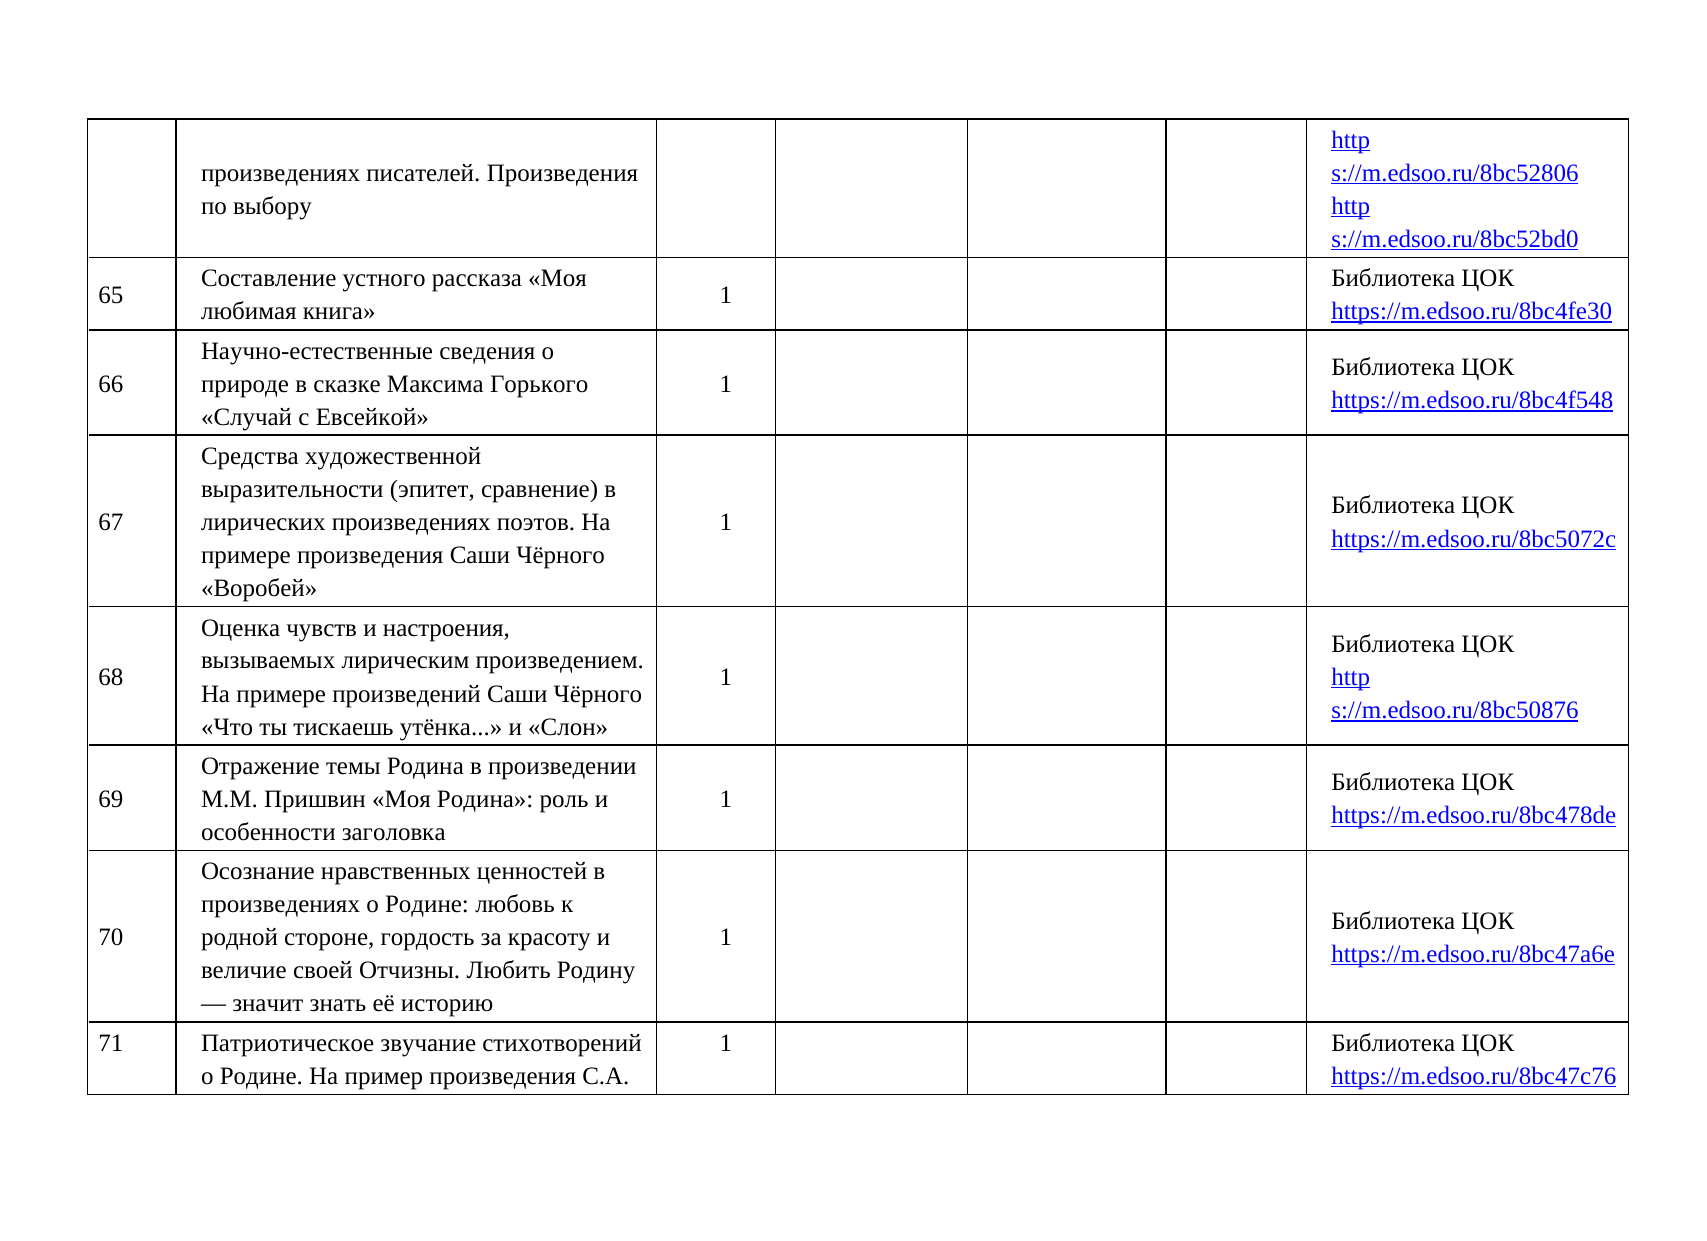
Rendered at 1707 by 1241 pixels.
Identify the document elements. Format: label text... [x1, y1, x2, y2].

table_cell [776, 258, 967, 329]
table_cell [968, 331, 1165, 434]
table_cell [968, 120, 1165, 257]
table_cell [968, 258, 1165, 329]
table_cell [1167, 746, 1306, 850]
table_cell [1167, 1023, 1306, 1093]
table_cell 1 [657, 120, 775, 257]
table_cell [776, 851, 967, 1021]
table_cell 69 [88, 745, 175, 850]
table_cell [1307, 120, 1628, 257]
table_cell 1 [657, 607, 775, 744]
table_cell 68 [88, 607, 175, 744]
table_cell Библиотека ЦОК https://m.edsoo.ru/8bc4fe30 [1307, 258, 1628, 329]
table_cell 67 [88, 435, 175, 606]
table_cell Оценка чувств и настроения, вызываемых лирическим произведением. На примере произведений Саши Чёрного «Что ты тискаешь утёнка...» и «Слон» [177, 607, 656, 744]
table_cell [177, 120, 656, 257]
table_cell 1 [657, 331, 775, 434]
table_cell 1 [657, 1023, 775, 1093]
table_cell Средства художественной выразительности (эпитет, сравнение) в лирических произведениях поэтов. На примере произведения Саши Чёрного «Воробей» [177, 436, 656, 606]
table_cell [1167, 331, 1306, 434]
table_cell 64 [88, 120, 175, 257]
table_cell Осознание нравственных ценностей в произведениях о Родине: любовь к родной стороне, гордость за красоту и величие своей Отчизны. Любить Родину — значит знать её историю [177, 851, 656, 1021]
table_cell 1 [657, 746, 775, 850]
table_cell [968, 1023, 1165, 1093]
table_cell 1 [657, 851, 775, 1021]
table_cell [1167, 436, 1306, 606]
table_cell [776, 120, 967, 257]
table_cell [177, 1023, 656, 1093]
table_cell [968, 851, 1165, 1021]
table_cell 70 [88, 851, 175, 1021]
table_cell [776, 607, 967, 744]
table_cell [1167, 120, 1306, 257]
table_cell [1167, 258, 1306, 329]
table_cell 71 [88, 1022, 175, 1093]
table_cell [968, 746, 1165, 850]
table_cell Библиотека ЦОК https://m.edsoo.ru/8bc4f548 [1307, 331, 1628, 434]
table_cell 1 [657, 436, 775, 606]
table_cell 1 [657, 258, 775, 329]
table_cell Составление устного рассказа «Моя любимая книга» [177, 258, 656, 329]
table_cell Библиотека ЦОК https://m.edsoo.ru/8bc47a6e [1307, 851, 1628, 1021]
table_cell [1167, 851, 1306, 1021]
table_cell Библиотека ЦОК https://m.edsoo.ru/8bc5072c [1307, 436, 1628, 606]
table_cell [968, 607, 1165, 744]
table_cell Библиотека ЦОК https://m.edsoo.ru/8bc50876 [1307, 607, 1628, 744]
table_cell 65 [88, 258, 175, 329]
table_cell [776, 436, 967, 606]
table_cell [1307, 1023, 1628, 1093]
table_cell Библиотека ЦОК https://m.edsoo.ru/8bc478de [1307, 746, 1628, 850]
table_cell Отражение темы Родина в произведении М.М. Пришвин «Моя Родина»: роль и особенности заголовка [177, 746, 656, 850]
table_cell [1167, 607, 1306, 744]
table_cell [968, 436, 1165, 606]
table_cell 66 [88, 330, 175, 434]
table_cell [776, 331, 967, 434]
table_cell Научно-естественные сведения о природе в сказке Максима Горького «Случай с Евсейкой» [177, 331, 656, 434]
table_cell [776, 1023, 967, 1093]
table_cell [776, 746, 967, 850]
